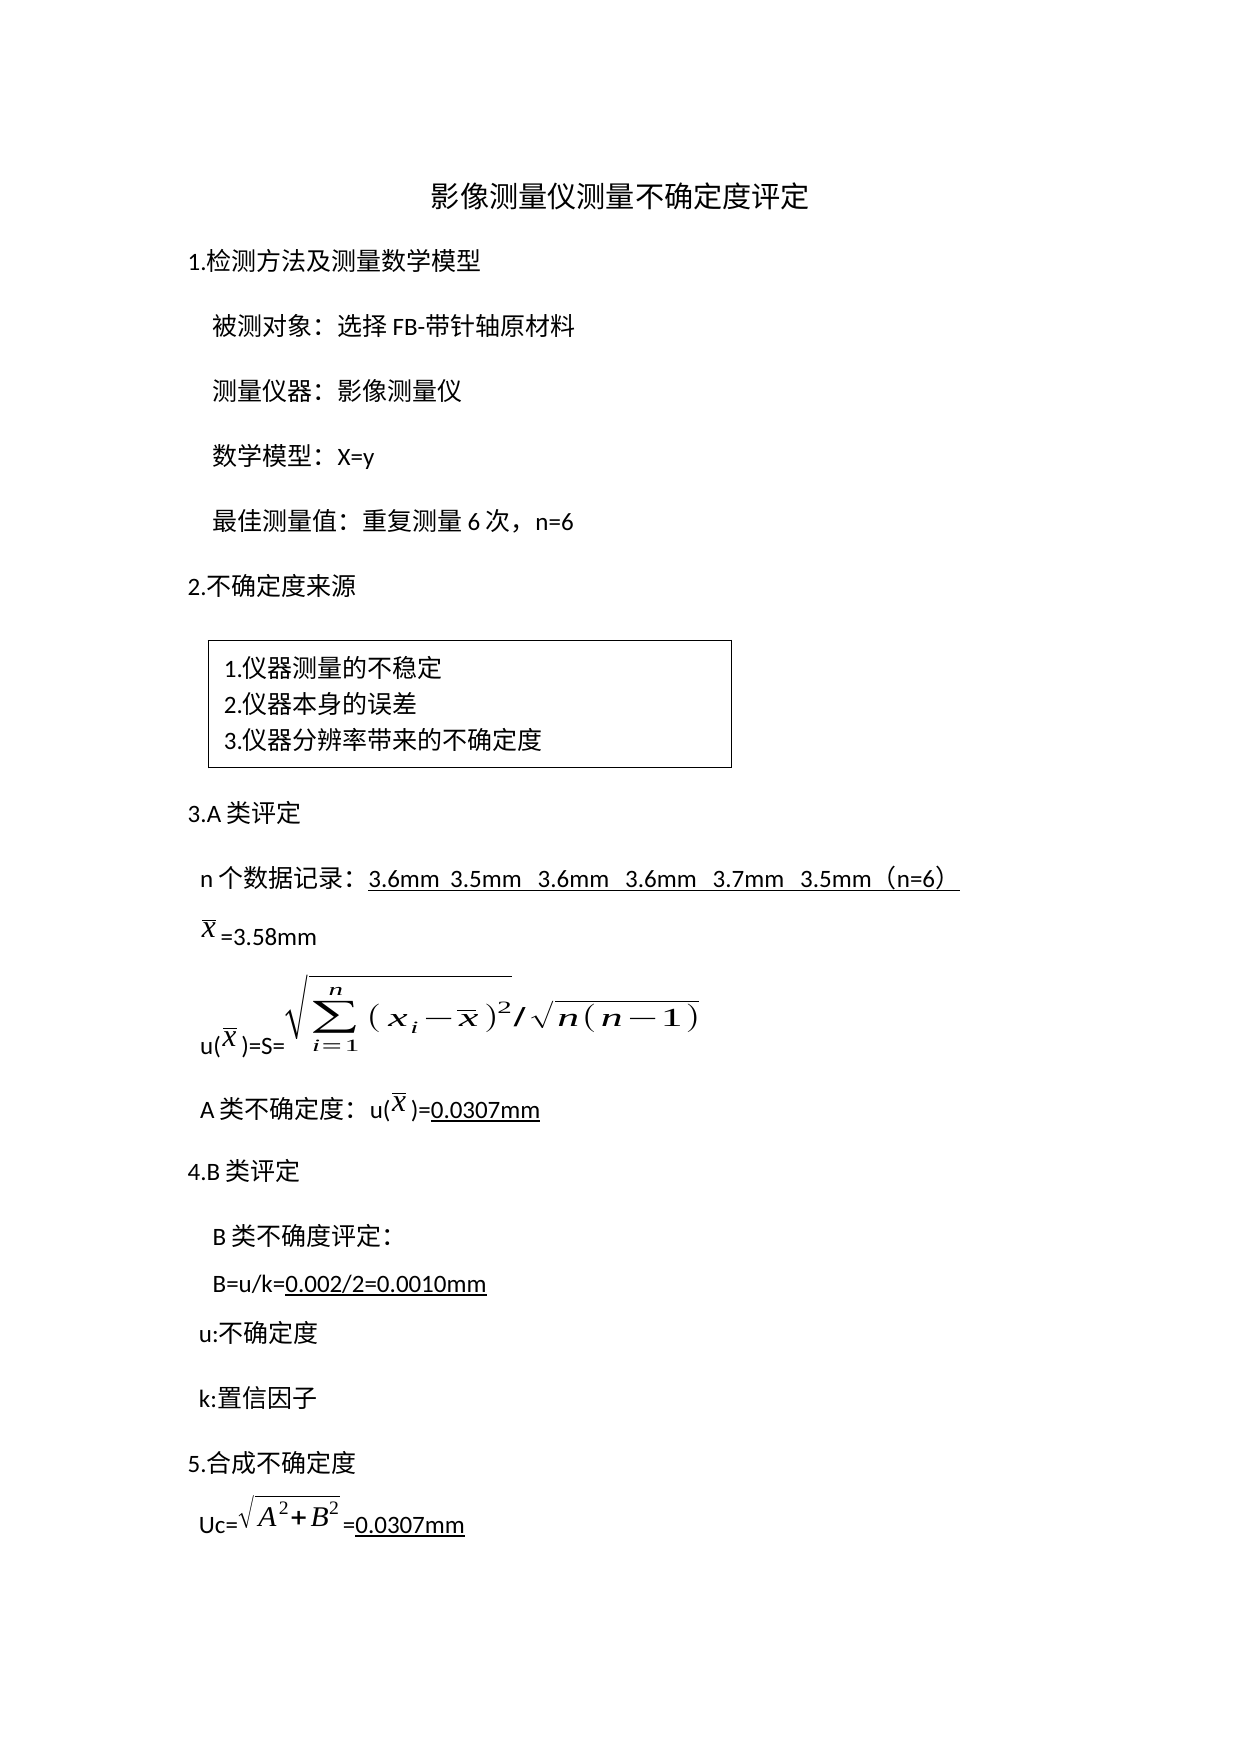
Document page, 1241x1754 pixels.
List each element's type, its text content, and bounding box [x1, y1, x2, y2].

text B=u/k=0.002/2=0.0010mm [187, 1267, 1053, 1299]
text 2.不确定度来源 [187, 552, 1053, 617]
text 3.A类评定 [187, 779, 1053, 844]
text 测量仪器：影像测量仪 [187, 357, 1053, 422]
text 数学模型：X=y [187, 422, 1053, 487]
text 最佳测量值：重复测量6次，n=6 [187, 487, 1053, 552]
text 4.B类评定 [187, 1137, 1053, 1202]
text 1.检测方法及测量数学模型 [187, 227, 1053, 292]
text 影像测量仪测量不确定度评定 [187, 162, 1053, 227]
text Uc==0.0307mm [187, 1494, 1053, 1559]
text k:置信因子 [187, 1364, 1053, 1429]
text u()=S= [187, 974, 1053, 1072]
text n个数据记录：3.6mm 3.5mm 3.6mm 3.6mm 3.7mm 3.5mm（n=6） [187, 844, 1053, 909]
text 5.合成不确定度 [187, 1429, 1053, 1494]
text 被测对象：选择FB-带针轴原材料 [187, 292, 1053, 357]
text u:不确定度 [187, 1299, 1053, 1364]
text A类不确定度：u()=0.0307mm [187, 1072, 1053, 1137]
text B类不确度评定： [187, 1202, 1053, 1267]
text =3.58mm [187, 909, 1053, 974]
